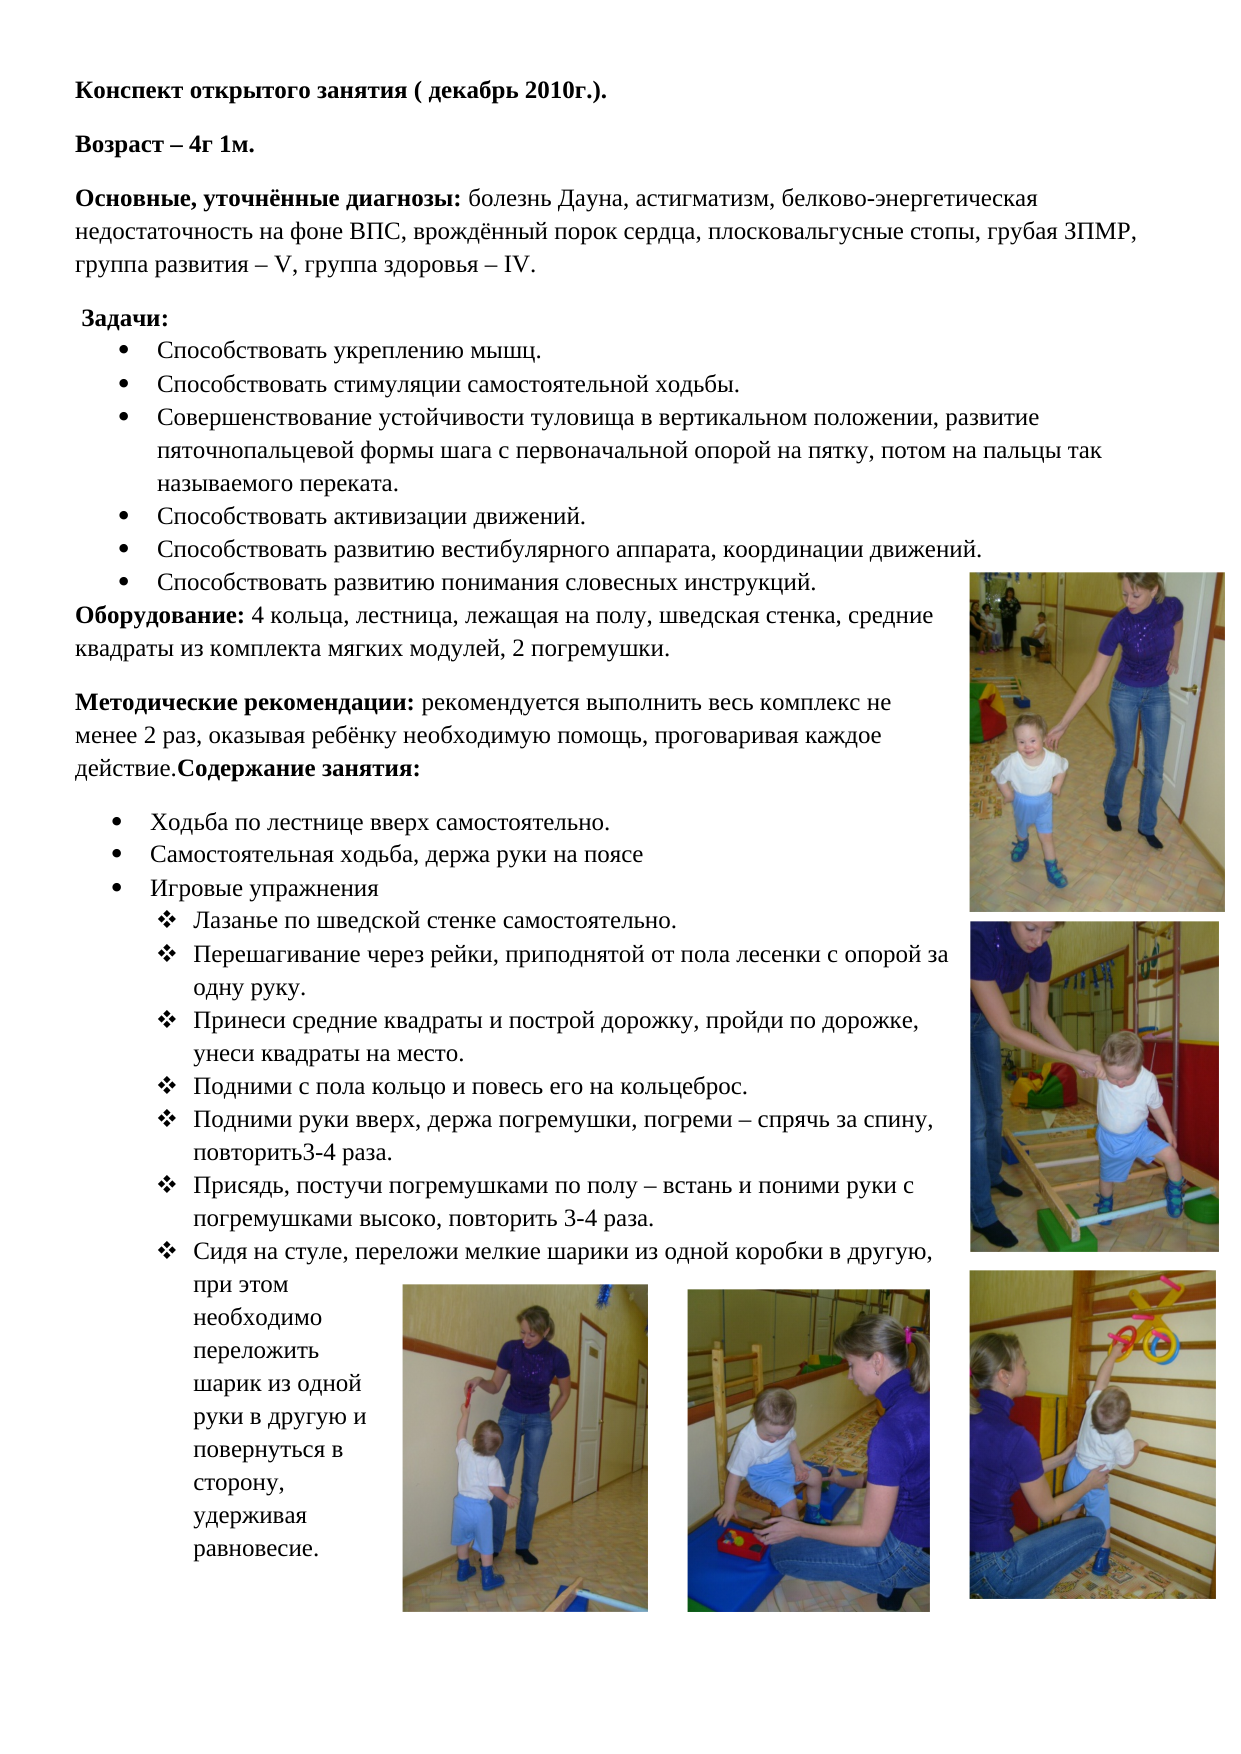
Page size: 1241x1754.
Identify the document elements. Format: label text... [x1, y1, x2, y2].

list Присядь, постучи погремушками по полу – встань и поними руки с погремушками высоко, повторить 3-4 раза. [156, 1170, 1165, 1232]
list Ходьба по лестнице вверх самостоятельно. [112, 807, 1165, 835]
list Подними руки вверх, держа погремушки, погреми – спрячь за спину, повторить3-4 раза. [156, 1104, 1165, 1166]
text Методические рекомендации: рекомендуется выполнить весь комплекс не менее 2 раз, оказывая ребёнку необходимую помощь, проговаривая каждое действие.Содержание занятия: [75, 687, 1165, 781]
text Возраст – 4г 1м. [75, 129, 1165, 158]
picture [403, 1562, 648, 1611]
list Сидя на стуле, переложи мелкие шарики из одной коробки в другую, при этом необходимо переложить шарик из одной руки в другую и повернуться в сторону, удерживая равновесие. [156, 1236, 1165, 1562]
picture [970, 1271, 1216, 1599]
list Совершенствование устойчивости туловища в вертикальном положении, развитие пяточнопальцевой формы шага с первоначальной опорой на пятку, потом на пальцы так называемого переката. [119, 402, 1165, 496]
list Способствовать укреплению мышц. [119, 336, 1165, 364]
text Основные, уточнённые диагнозы: болезнь Дауна, астигматизм, белково-энергетическая недостаточность на фоне ВПС, врождённый порок сердца, плосковальгусные стопы, грубая ЗПМР, группа развития – V, группа здоровья – IV. [75, 183, 1165, 277]
picture [970, 573, 1225, 912]
list Самостоятельная ходьба, держа руки на поясе [112, 839, 1165, 868]
text Конспект открытого занятия ( декабрь 2010г.). [75, 75, 1165, 104]
list Способствовать развитию вестибулярного аппарата, координации движений. [119, 534, 1165, 562]
picture [971, 922, 1219, 1251]
list Способствовать активизации движений. [119, 501, 1165, 529]
list Перешагивание через рейки, приподнятой от пола лесенки с опорой за одну руку. [156, 939, 1165, 1000]
list Способствовать развитию понимания словесных инструкций. [119, 567, 1165, 596]
list Лазанье по шведской стенке самостоятельно. [156, 906, 1165, 934]
text Задачи: [75, 303, 1165, 331]
list Способствовать стимуляции самостоятельной ходьбы. [119, 369, 1165, 397]
list Принеси средние квадраты и построй дорожку, пройди по дорожке, унеси квадраты на место. [156, 1005, 1165, 1066]
list Подними с пола кольцо и повесь его на кольцеброс. [156, 1071, 1165, 1099]
list Игровые упражнения [112, 873, 1165, 901]
text Оборудование: 4 кольца, лестница, лежащая на полу, шведская стенка, средние квадраты из комплекта мягких модулей, 2 погремушки. [75, 600, 1165, 662]
picture [688, 1562, 929, 1612]
